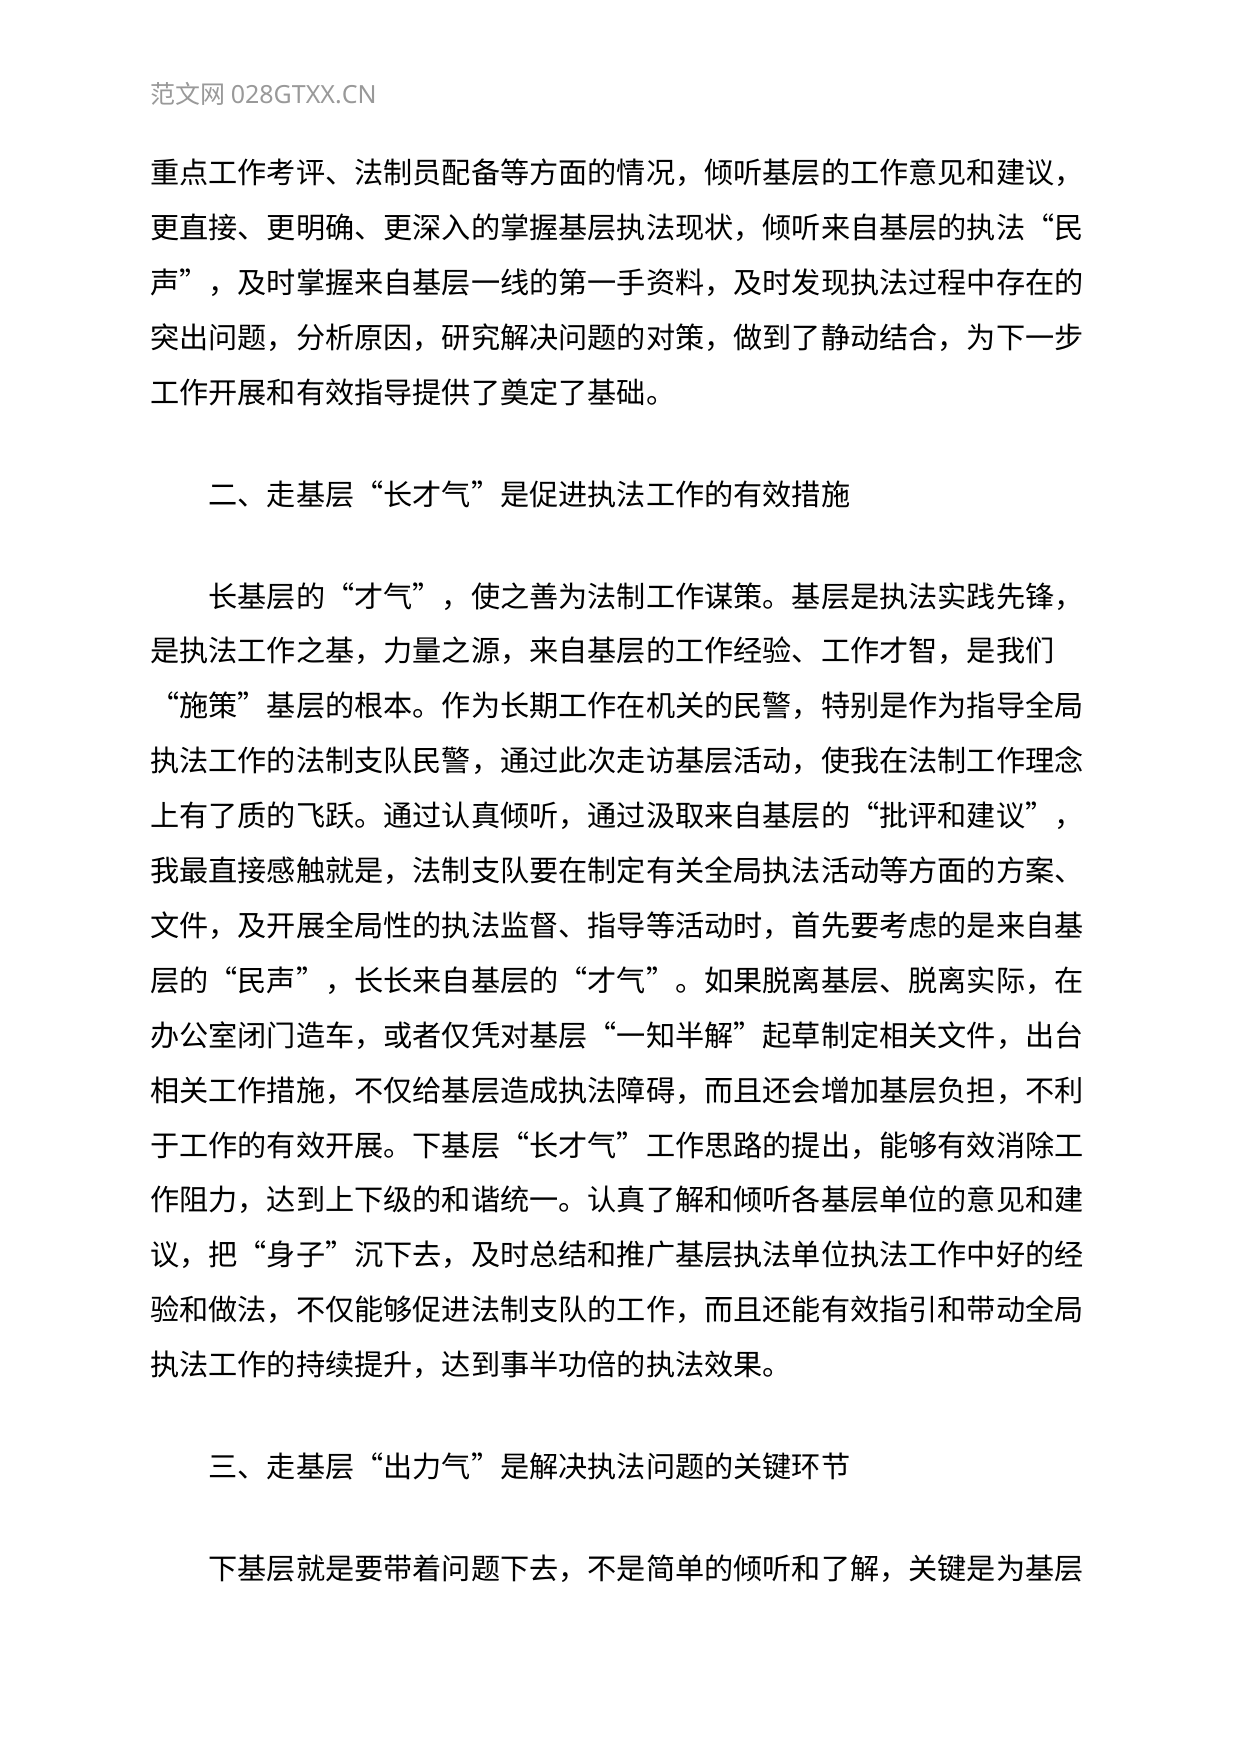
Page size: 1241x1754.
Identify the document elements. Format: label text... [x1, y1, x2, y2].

text 长基层的“才气”，使之善为法制工作谋策。基层是执法实践先锋，是执法工作之基，力量之源，来自基层的工作经验、工作才智，是我们“施策”基层的根本。作为长期工作在机关的民警，特别是作为指导全局执法工作的法制支队民警，通过此次走访基层活动，使我在法制工作理念上有了质的飞跃。通过认真倾听，通过汲取来自基层的“批评和建议”，我最直接感触就是，法制支队要在制定有关全局执法活动等方面的方案、文件，及开展全局性的执法监督、指导等活动时，首先要考虑的是来自基层的“民声”，长长来自基层的“才气”。如果脱离基层、脱离实际，在办公室闭门造车，或者仅凭对基层“一知半解”起草制定相关文件，出台相关工作措施，不仅给基层造成执法障碍，而且还会增加基层负担，不利于工作的有效开展。下基层“长才气”工作思路的提出，能够有效消除工作阻力，达到上下级的和谐统一。认真了解和倾听各基层单位的意见和建议，把“身子”沉下去，及时总结和推广基层执法单位执法工作中好的经验和做法，不仅能够促进法制支队的工作，而且还能有效指引和带动全局执法工作的持续提升，达到事半功倍的执法效果。 [150, 573, 1090, 1384]
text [150, 150, 1090, 412]
text 三、走基层“出力气”是解决执法问题的关键环节 [150, 1443, 1090, 1486]
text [150, 1545, 1090, 1587]
text 二、走基层“长才气”是促进执法工作的有效措施 [150, 471, 1090, 514]
